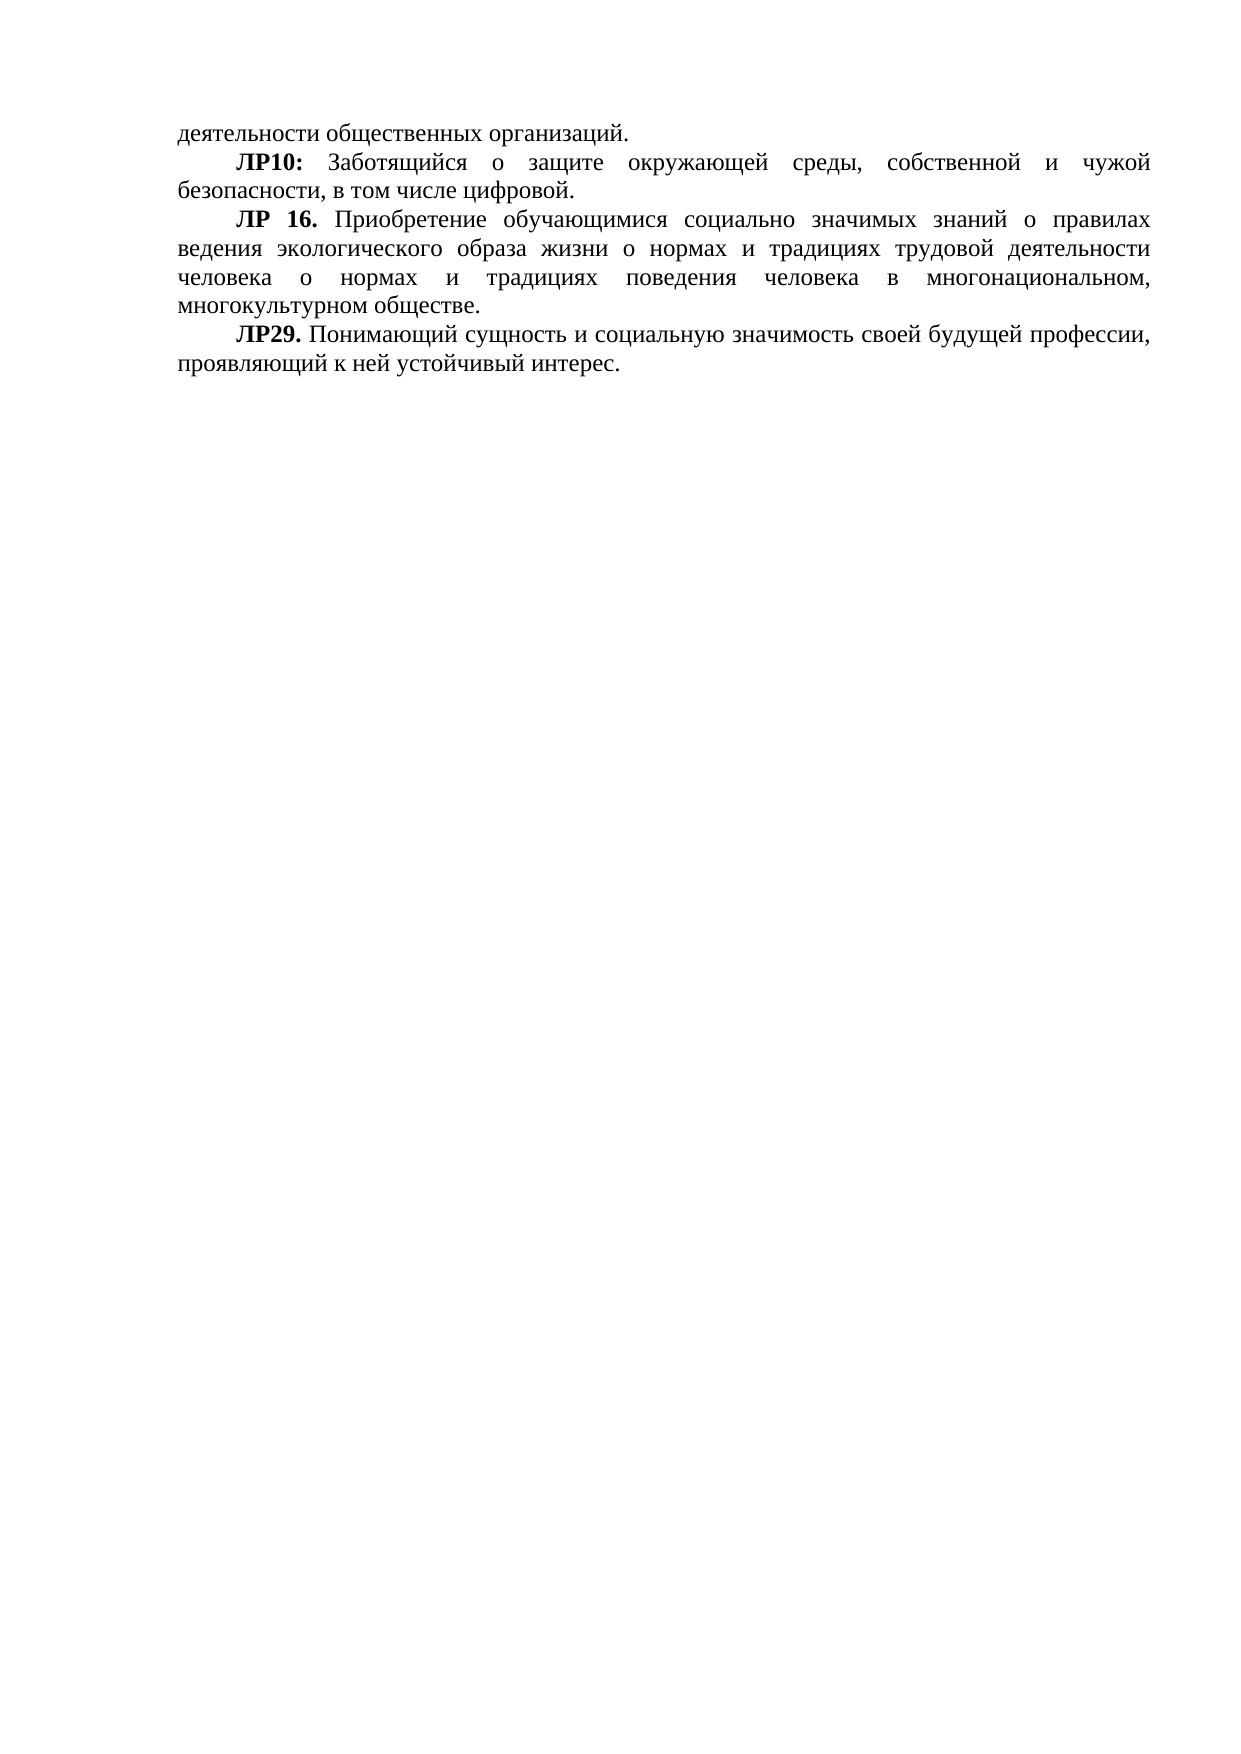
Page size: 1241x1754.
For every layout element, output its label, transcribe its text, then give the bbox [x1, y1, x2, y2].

text ЛР 16. Приобретение обучающимися социально значимых знаний о правилах ведения экологического образа жизни о нормах и традициях трудовой деятельности человека о нормах и традициях поведения человека в многонациональном, многокультурном обществе. [177, 204, 1152, 319]
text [177, 118, 1152, 147]
text ЛР10: Заботящийся о защите окружающей среды, собственной и чужой безопасности, в том числе цифровой. [177, 147, 1152, 204]
text ЛР29. Понимающий сущность и социальную значимость своей будущей профессии, проявляющий к ней устойчивый интерес. [177, 319, 1152, 377]
